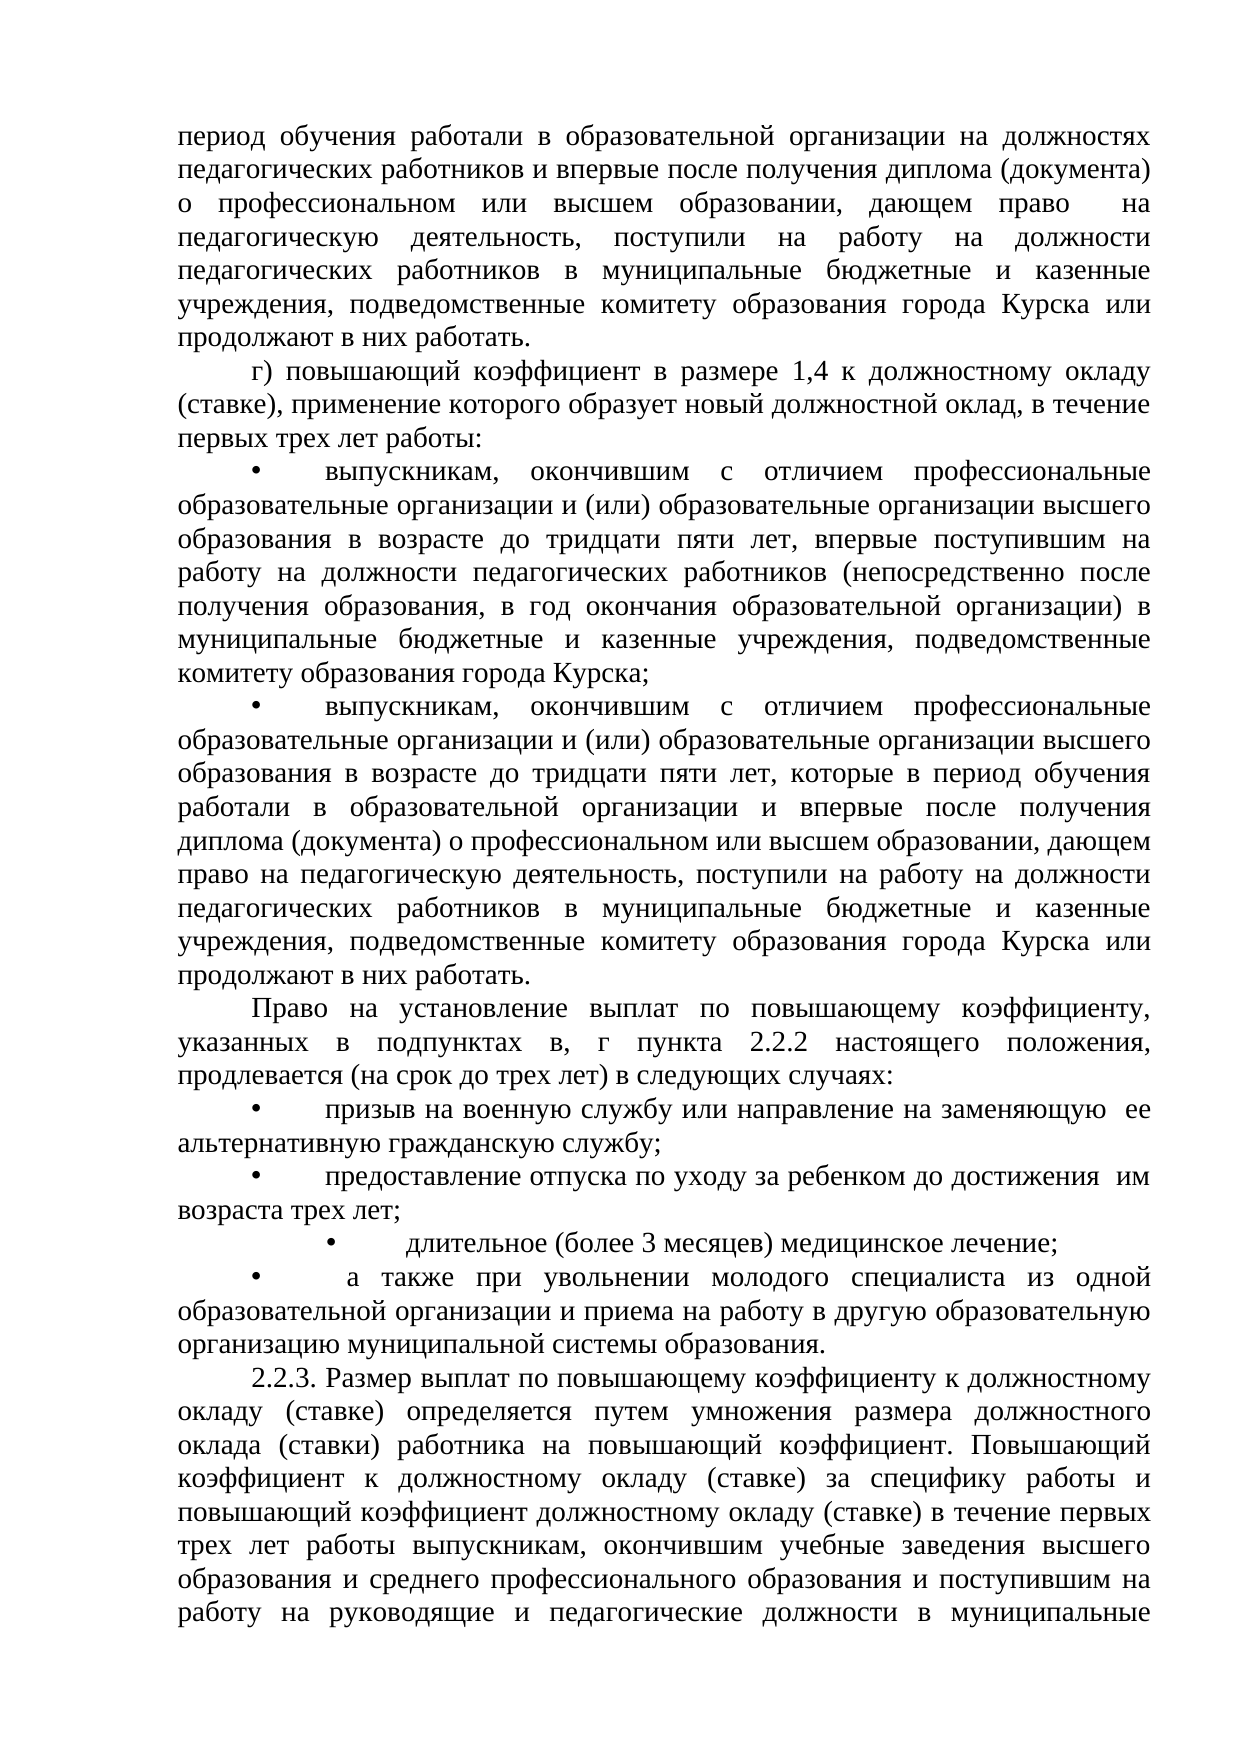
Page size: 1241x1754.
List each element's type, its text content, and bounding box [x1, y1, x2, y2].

text Право на установление выплат по повышающему коэффициенту, указанных в подпунктах в, г пункта 2.2.2 настоящего положения, продлевается (на срок до трех лет) в следующих случаях: [177, 990, 1152, 1091]
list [177, 118, 1152, 353]
text г) повышающий коэффициент в размере 1,4 к должностному окладу (ставке), применение которого образует новый должностной оклад, в течение первых трех лет работы: [177, 353, 1152, 453]
list выпускникам, окончившим с отличием профессиональные образовательные организации и (или) образовательные организации высшего образования в возрасте до тридцати пяти лет, впервые поступившим на работу на должности педагогических работников (непосредственно после получения образования, в год окончания образовательной организации) в муниципальные бюджетные и казенные учреждения, подведомственные комитету образования города Курска; [177, 453, 1152, 688]
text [177, 1360, 1152, 1628]
list призыв на военную службу или направление на заменяющую ее альтернативную гражданскую службу; [177, 1091, 1152, 1158]
list предоставление отпуска по уходу за ребенком до достижения им возраста трех лет; [177, 1158, 1152, 1225]
list длительное (более 3 месяцев) медицинское лечение; [252, 1225, 1152, 1259]
list а также при увольнении молодого специалиста из одной образовательной организации и приема на работу в другую образовательную организацию муниципальной системы образования. [177, 1259, 1152, 1360]
list выпускникам, окончившим с отличием профессиональные образовательные организации и (или) образовательные организации высшего образования в возрасте до тридцати пяти лет, которые в период обучения работали в образовательной организации и впервые после получения диплома (документа) о профессиональном или высшем образовании, дающем право на педагогическую деятельность, поступили на работу на должности педагогических работников в муниципальные бюджетные и казенные учреждения, подведомственные комитету образования города Курска или продолжают в них работать. [177, 688, 1152, 990]
